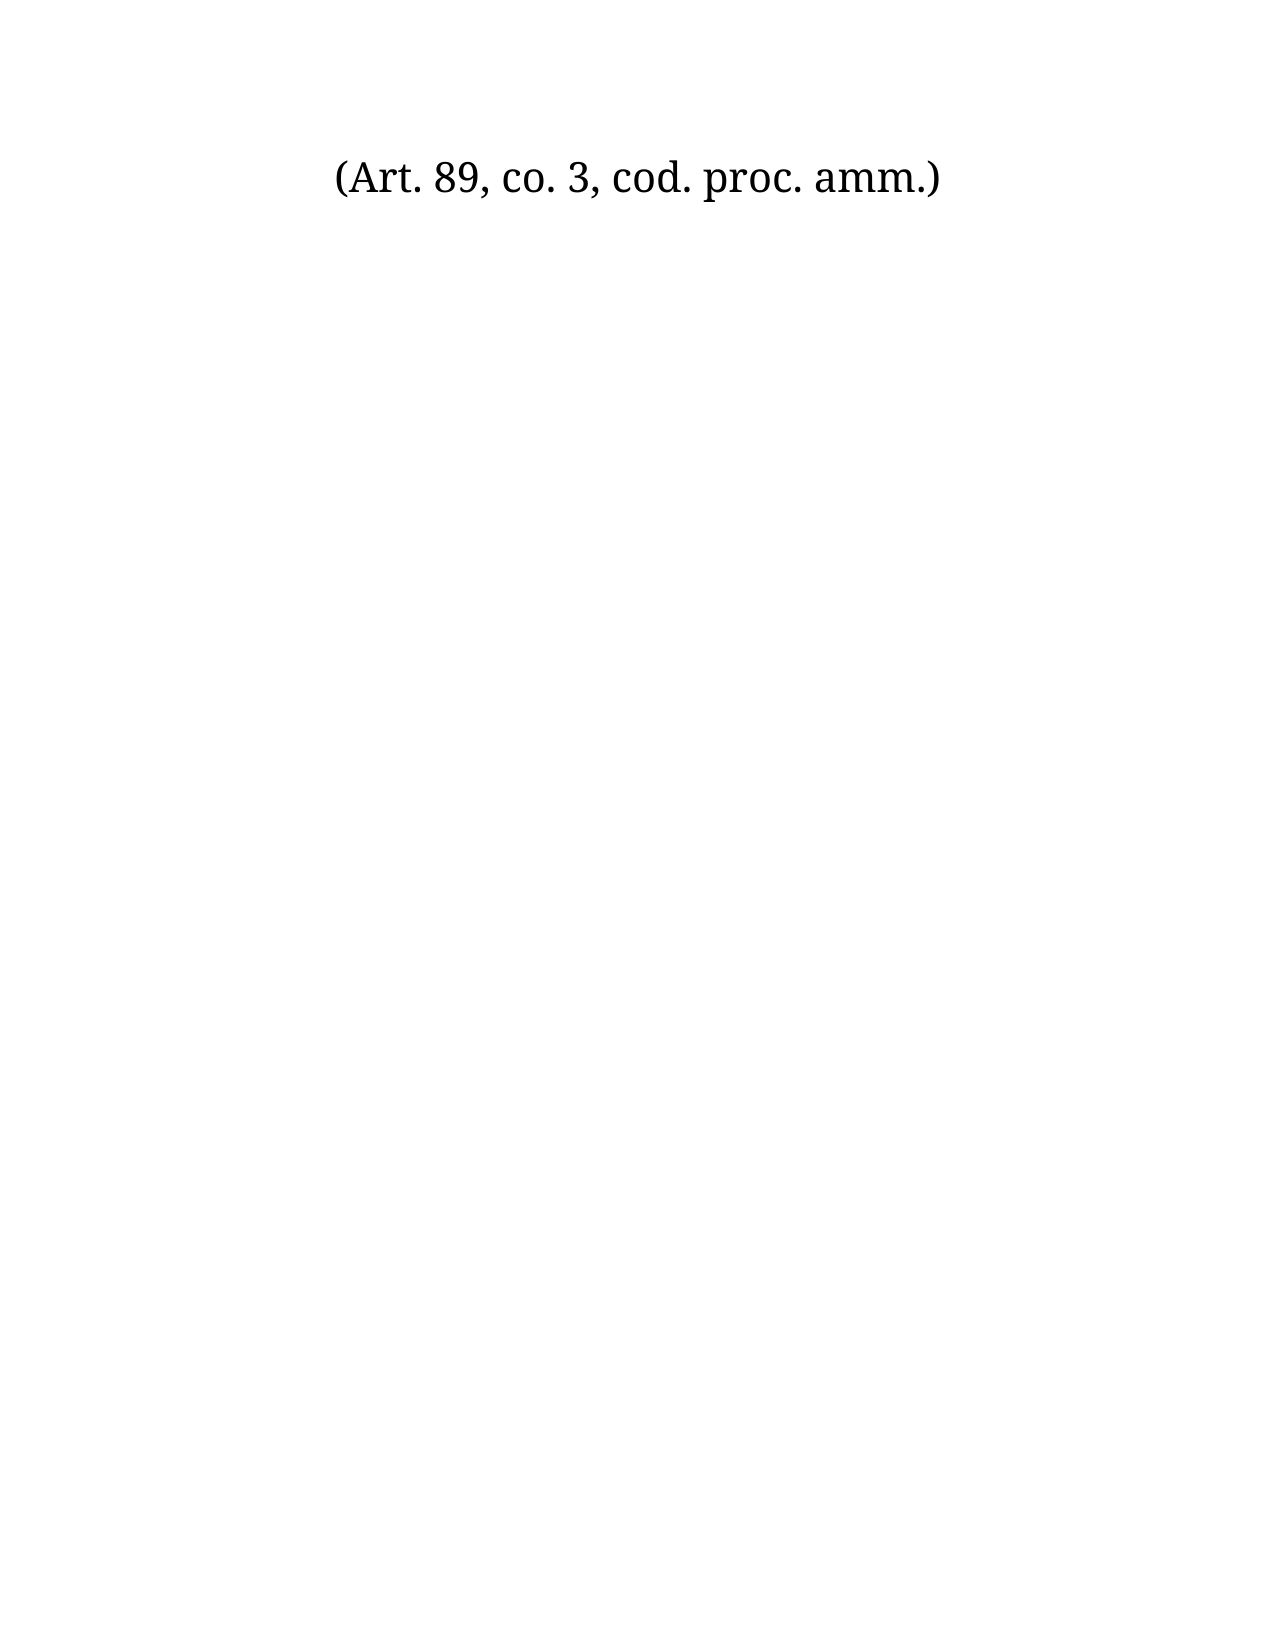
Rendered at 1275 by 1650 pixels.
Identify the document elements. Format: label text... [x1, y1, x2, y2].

text (Art. 89, co. 3, cod. proc. amm.) [118, 148, 1157, 204]
